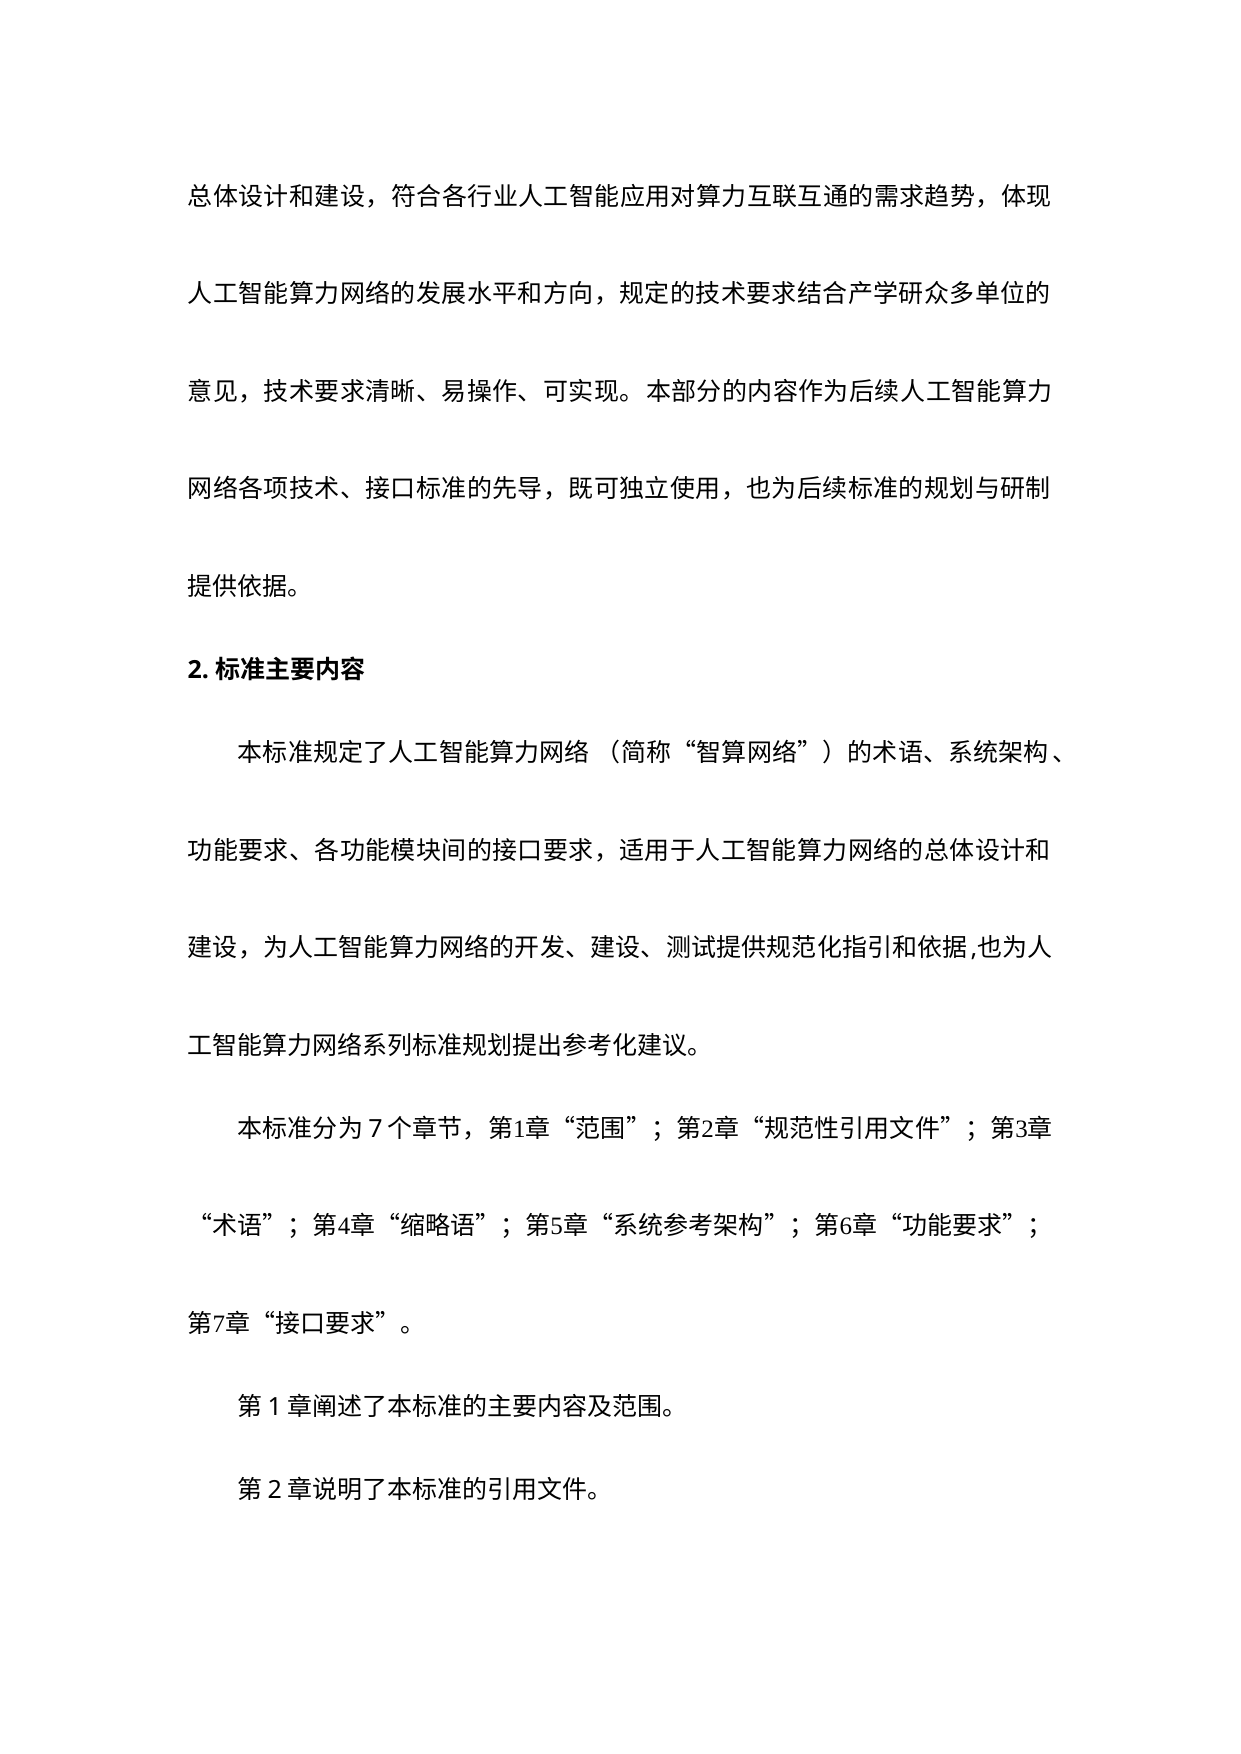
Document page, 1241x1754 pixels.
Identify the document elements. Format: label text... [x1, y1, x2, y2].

text 第2章说明了本标准的引用文件。 [187, 1455, 1053, 1520]
text 本标准规定了人工智能算力网络 （简称“智算网络”）的术语、系统架构、功能要求、各功能模块间的接口要求，适用于人工智能算力网络的总体设计和建设，为人工智能算力网络的开发、建设、测试提供规范化指引和依据,也为人工智能算力网络系列标准规划提出参考化建议。 [187, 718, 1053, 1076]
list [187, 162, 1053, 617]
text 第1章阐述了本标准的主要内容及范围。 [187, 1372, 1053, 1437]
text 2. 标准主要内容 [187, 635, 1053, 700]
text 本标准分为7个章节，第章“范围”；第章“规范性引用文件”；第章“术语”；第章“缩略语”；第章“系统参考架构”；第章“功能要求”；第章“接口要求”。 [187, 1094, 1053, 1354]
